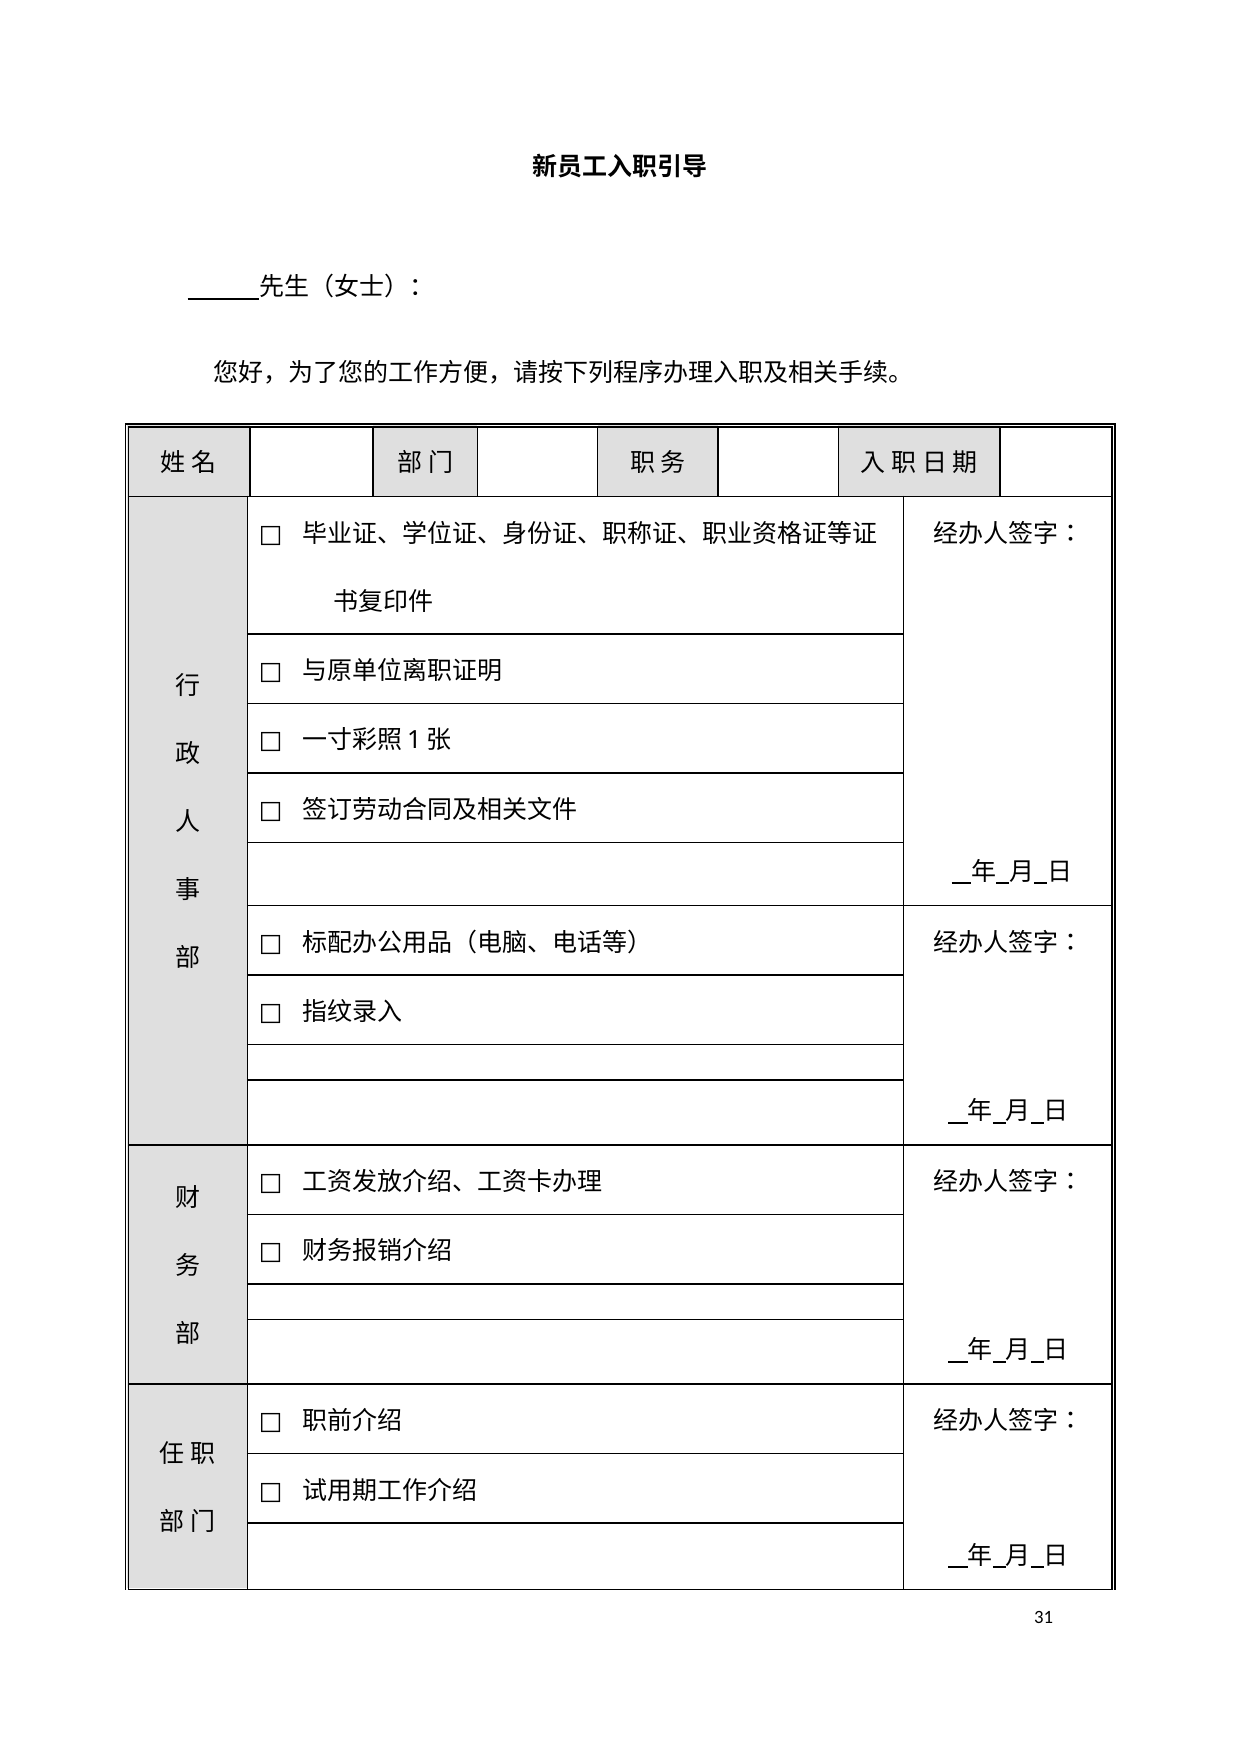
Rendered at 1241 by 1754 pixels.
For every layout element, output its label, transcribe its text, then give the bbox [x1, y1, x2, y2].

table_cell [248, 1320, 903, 1383]
table_cell 经办人签字： 年 月 日 [904, 497, 1111, 905]
table_cell [248, 1524, 903, 1588]
table_header 姓 名 [129, 428, 249, 496]
table_header [719, 428, 838, 496]
table_cell [248, 1081, 903, 1144]
table_cell □ 指纹录入 [248, 976, 903, 1044]
table_cell 任 职 部 门 [129, 1385, 247, 1588]
table_header [251, 428, 372, 496]
table_cell 行 政 人 事 部 [129, 497, 247, 1144]
table_header 职 务 [598, 428, 717, 496]
table_cell □ 一寸彩照1张 [248, 704, 903, 772]
table_header 部 门 [374, 428, 477, 496]
text 新员工入职引导 [187, 131, 1053, 199]
text 您好，为了您的工作方便，请按下列程序办理入职及相关手续。 [187, 337, 1053, 405]
text 先生（女士）： [187, 251, 1053, 319]
table_cell [248, 1285, 903, 1318]
table_cell 经办人签字： 年 月 日 [904, 1146, 1111, 1383]
table_header [478, 428, 597, 496]
table_cell [248, 1045, 903, 1079]
table_cell □ 毕业证、学位证、身份证、职称证、职业资格证等证书复印件 [248, 497, 903, 633]
table_cell □ 财务报销介绍 [248, 1215, 903, 1283]
table_cell [248, 843, 903, 905]
table_cell 经办人签字： 年 月 日 [904, 1385, 1111, 1588]
table_cell 经办人签字： 年 月 日 [904, 906, 1111, 1144]
table_cell 财 务 部 [129, 1146, 247, 1383]
table_cell □ 标配办公用品（电脑、电话等） [248, 906, 903, 974]
table_header [1001, 428, 1111, 496]
table_cell □ 职前介绍 [248, 1385, 903, 1453]
table_header 入 职 日 期 [839, 428, 999, 496]
table_cell □ 与原单位离职证明 [248, 635, 903, 702]
table_cell □ 试用期工作介绍 [248, 1454, 903, 1522]
table_cell □ 签订劳动合同及相关文件 [248, 774, 903, 841]
table_cell □ 工资发放介绍、工资卡办理 [248, 1146, 903, 1213]
